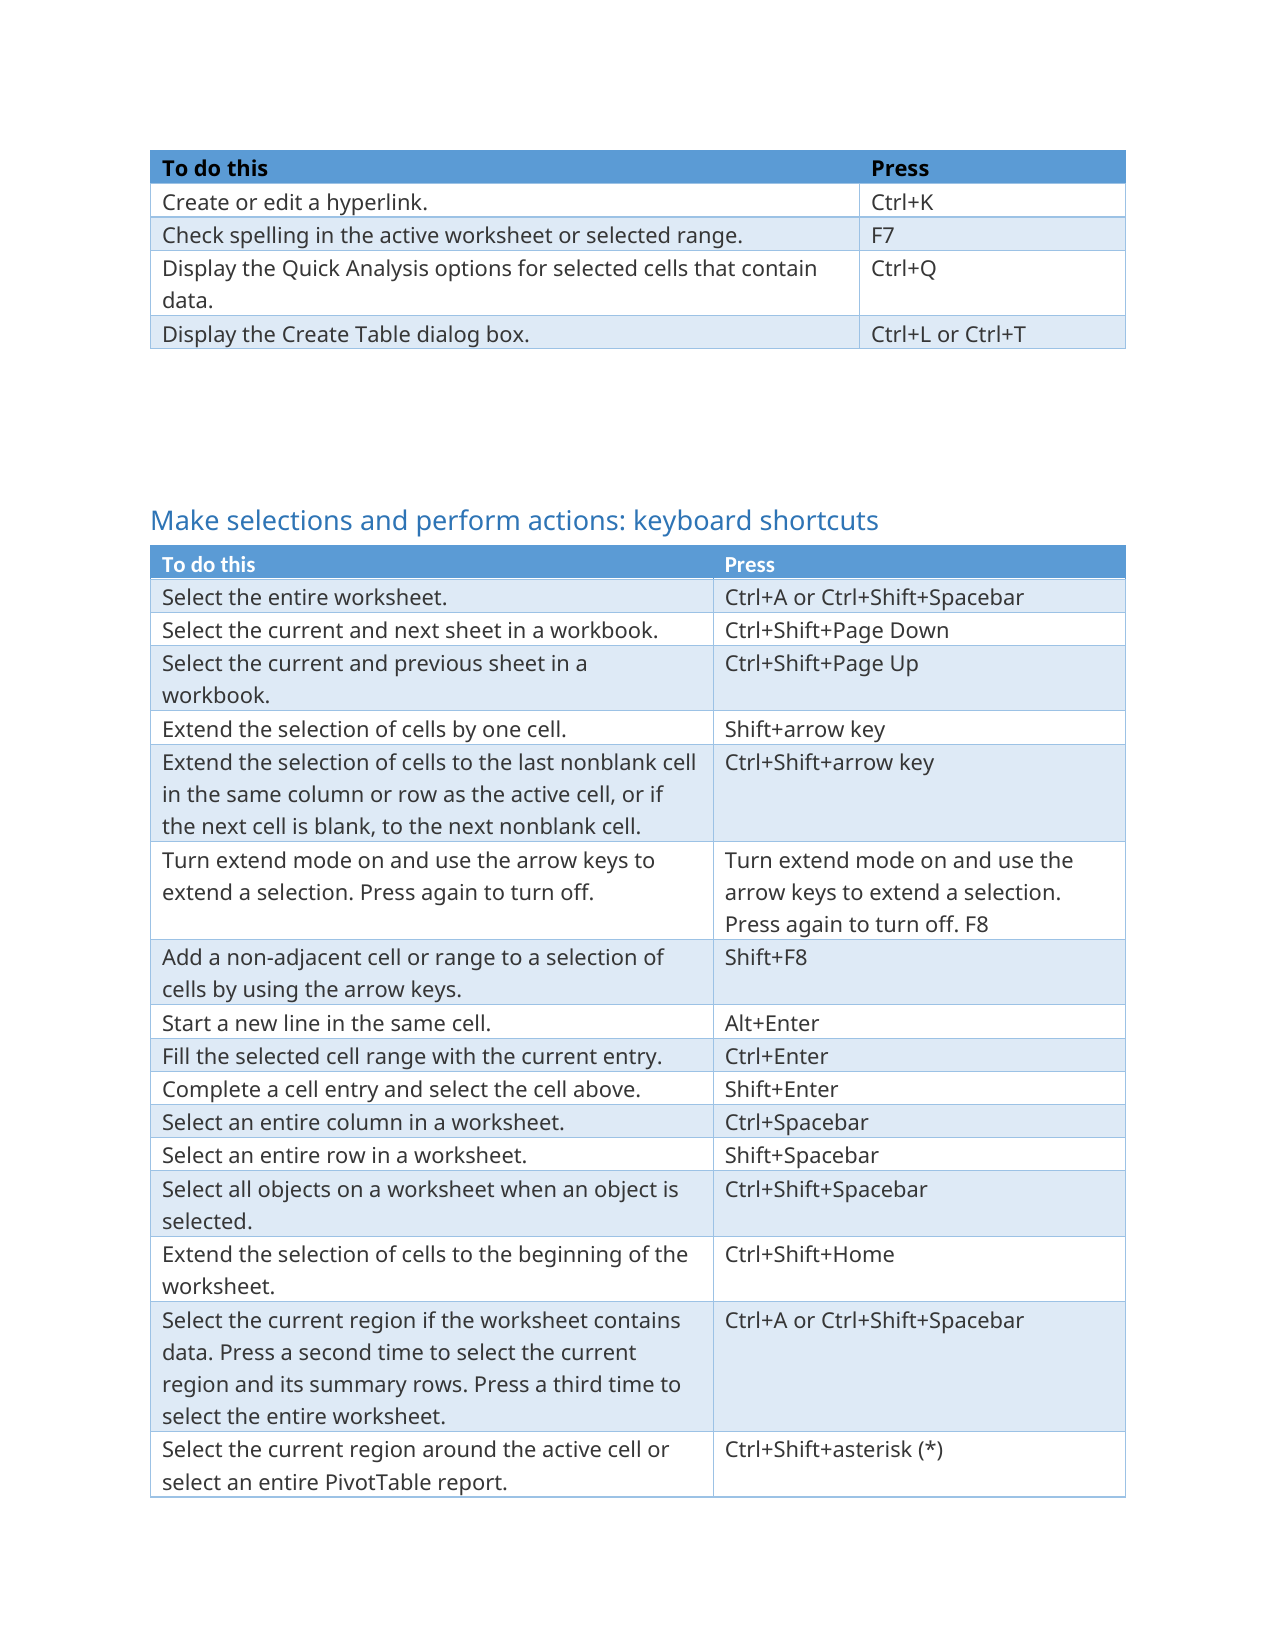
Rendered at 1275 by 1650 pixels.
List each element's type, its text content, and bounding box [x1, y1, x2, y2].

table_cell Shift+Enter [714, 1072, 1125, 1104]
table_cell Ctrl+Spacebar [714, 1105, 1125, 1137]
table_cell Select the current and next sheet in a workbook. [151, 613, 713, 645]
table_cell Ctrl+Shift+asterisk (*) [714, 1432, 1125, 1496]
table_cell Alt+Enter [714, 1005, 1125, 1037]
table_cell Shift+arrow key [714, 711, 1125, 743]
table_header To do this [151, 546, 713, 578]
table_cell Select all objects on a worksheet when an object is selected. [151, 1171, 713, 1236]
table_header To do this [151, 151, 859, 183]
table_cell Ctrl+Enter [714, 1039, 1125, 1071]
table_cell Ctrl+A or Ctrl+Shift+Spacebar [714, 580, 1125, 612]
table_cell Select an entire column in a worksheet. [151, 1105, 713, 1137]
table_cell Extend the selection of cells to the beginning of the worksheet. [151, 1237, 713, 1301]
table_cell Create or edit a hyperlink. [151, 184, 859, 216]
table_header Press [860, 151, 1125, 183]
table_cell Shift+F8 [714, 940, 1125, 1004]
table_cell Start a new line in the same cell. [151, 1005, 713, 1037]
table_cell Check spelling in the active worksheet or selected range. [151, 218, 859, 250]
table_cell Ctrl+Shift+Home [714, 1237, 1125, 1301]
table_cell Ctrl+L or Ctrl+T [860, 316, 1125, 348]
table_cell Ctrl+Shift+Page Up [714, 646, 1125, 710]
table_cell Ctrl+Shift+Spacebar [714, 1171, 1125, 1236]
table_cell Fill the selected cell range with the current entry. [151, 1039, 713, 1071]
table_cell F7 [860, 218, 1125, 250]
table_cell Ctrl+Q [860, 251, 1125, 315]
table_cell Select the current region around the active cell or select an entire PivotTable report. [151, 1432, 713, 1496]
table_cell Ctrl+K [860, 184, 1125, 216]
table_cell Turn extend mode on and use the arrow keys to extend a selection. Press again to turn off. F8 [714, 842, 1125, 939]
table_cell Display the Create Table dialog box. [151, 316, 859, 348]
table_cell Select the current region if the worksheet contains data. Press a second time to select the current region and its summary rows. Press a third time to select the entire worksheet. [151, 1302, 713, 1431]
subtitle Make selections and perform actions: keyboard shortcuts [150, 501, 1125, 538]
table_cell Ctrl+A or Ctrl+Shift+Spacebar [714, 1302, 1125, 1431]
table_cell Complete a cell entry and select the cell above. [151, 1072, 713, 1104]
table_cell Extend the selection of cells by one cell. [151, 711, 713, 743]
table_cell Display the Quick Analysis options for selected cells that contain data. [151, 251, 859, 315]
table_cell Shift+Spacebar [714, 1138, 1125, 1170]
table_cell Extend the selection of cells to the last nonblank cell in the same column or row as the active cell, or if the next cell is blank, to the next nonblank cell. [151, 745, 713, 841]
table_cell Turn extend mode on and use the arrow keys to extend a selection. Press again to turn off. [151, 842, 713, 939]
table_cell Select the current and previous sheet in a workbook. [151, 646, 713, 710]
table_cell Ctrl+Shift+arrow key [714, 745, 1125, 841]
table_cell Select the entire worksheet. [151, 580, 713, 612]
table_header Press [714, 546, 1125, 578]
table_cell Ctrl+Shift+Page Down [714, 613, 1125, 645]
table_cell Add a non-adjacent cell or range to a selection of cells by using the arrow keys. [151, 940, 713, 1004]
table_cell Select an entire row in a worksheet. [151, 1138, 713, 1170]
